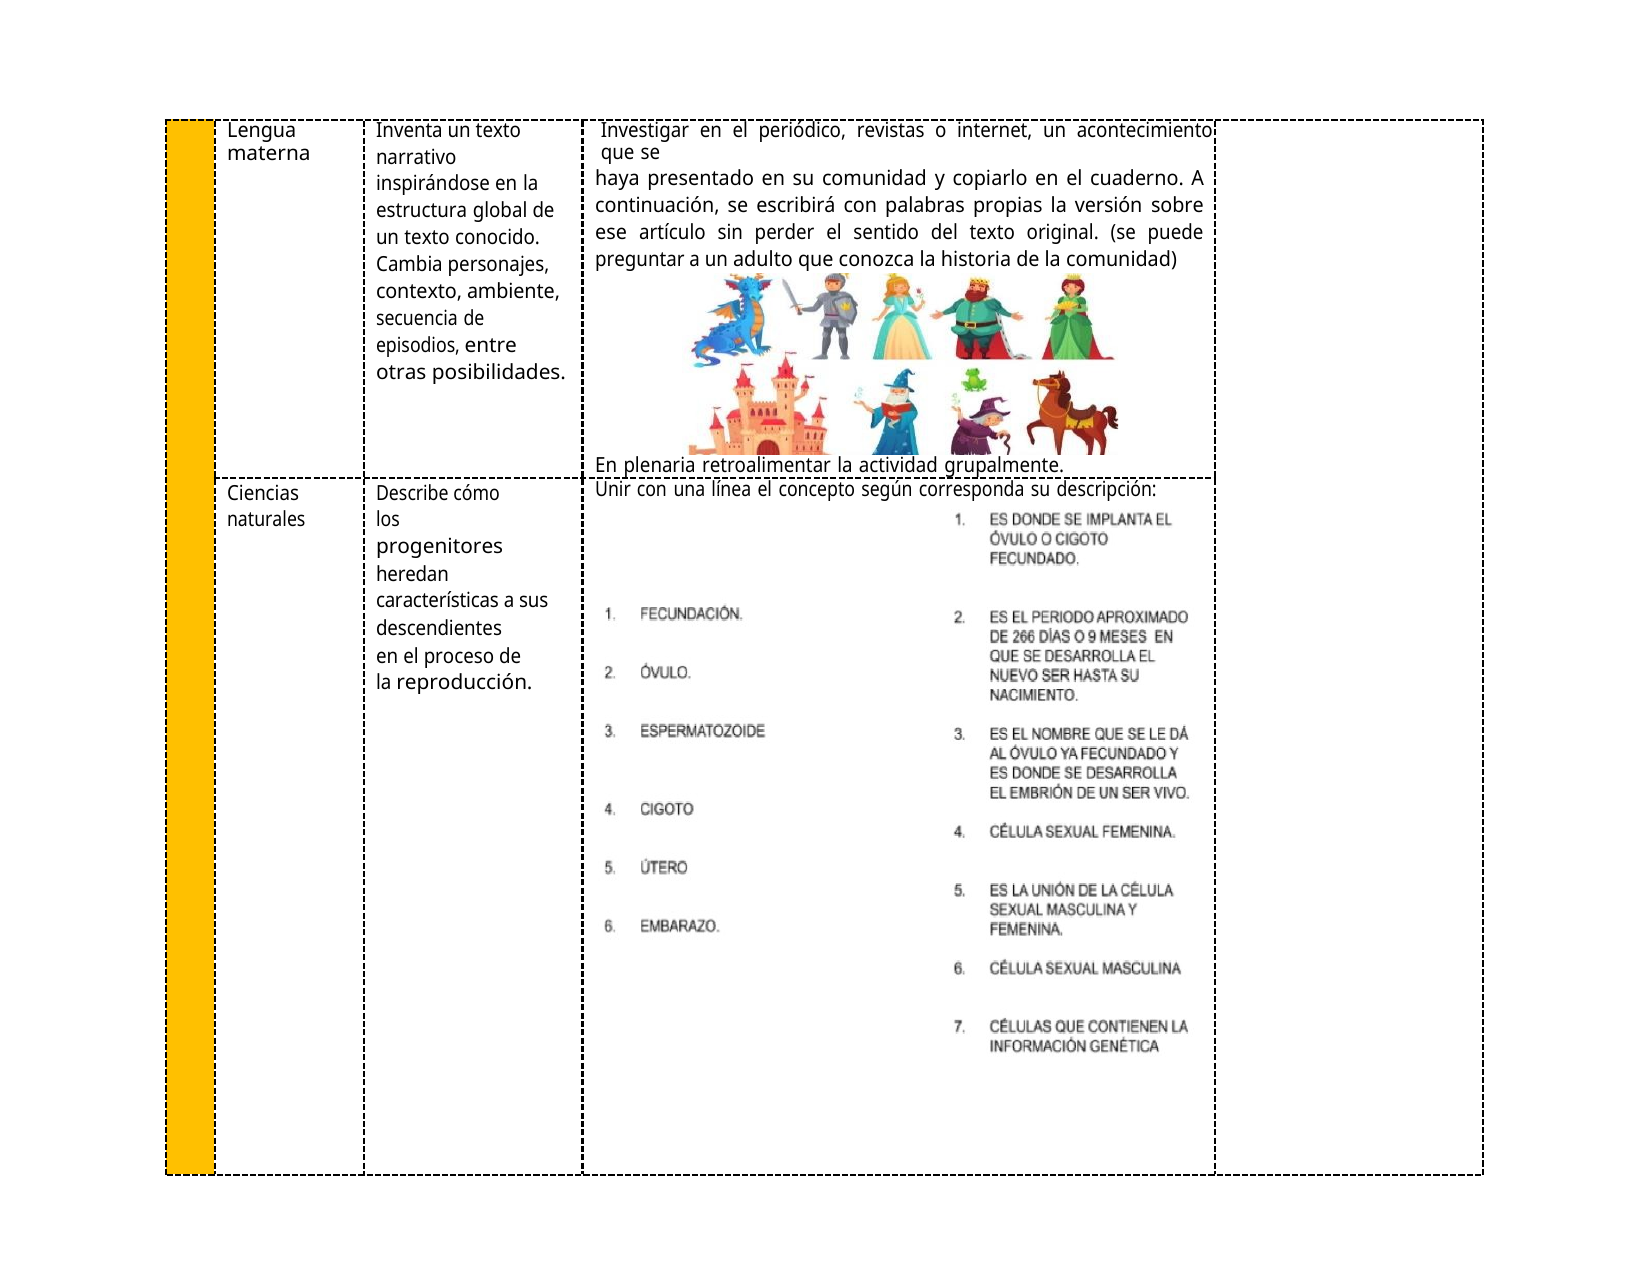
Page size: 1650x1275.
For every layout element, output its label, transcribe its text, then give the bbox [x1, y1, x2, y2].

table_header [166, 119, 214, 1174]
picture [597, 501, 1203, 1061]
table_cell Unir con una línea el concepto según corresponda su descripción: [583, 477, 1214, 1174]
table_header [1215, 119, 1483, 1174]
table_cell Describe cómo los progenitores heredan características a sus descendientes en el proceso de la reproducción. [364, 477, 582, 1174]
picture [682, 273, 1119, 455]
table_header Inventa un texto narrativo inspirándose en la estructura global de un texto conocido. Cambia personajes, contexto, ambiente, secuencia de episodios, entre otras posibilidades. [364, 119, 582, 477]
table_header Lengua materna [215, 119, 363, 477]
table_cell Ciencias naturales [215, 477, 363, 1174]
table_header Investigar en el periódico, revistas o internet, un acontecimiento que se haya presentado en su comunidad y copiarlo en el cuaderno. A continuación, se escribirá con palabras propias la versión sobre ese artículo sin perder el sentido del texto original. (se puede preguntar a un adulto que conozca la historia de la comunidad) En plenaria retroalimentar la actividad grupalmente. [583, 119, 1214, 477]
